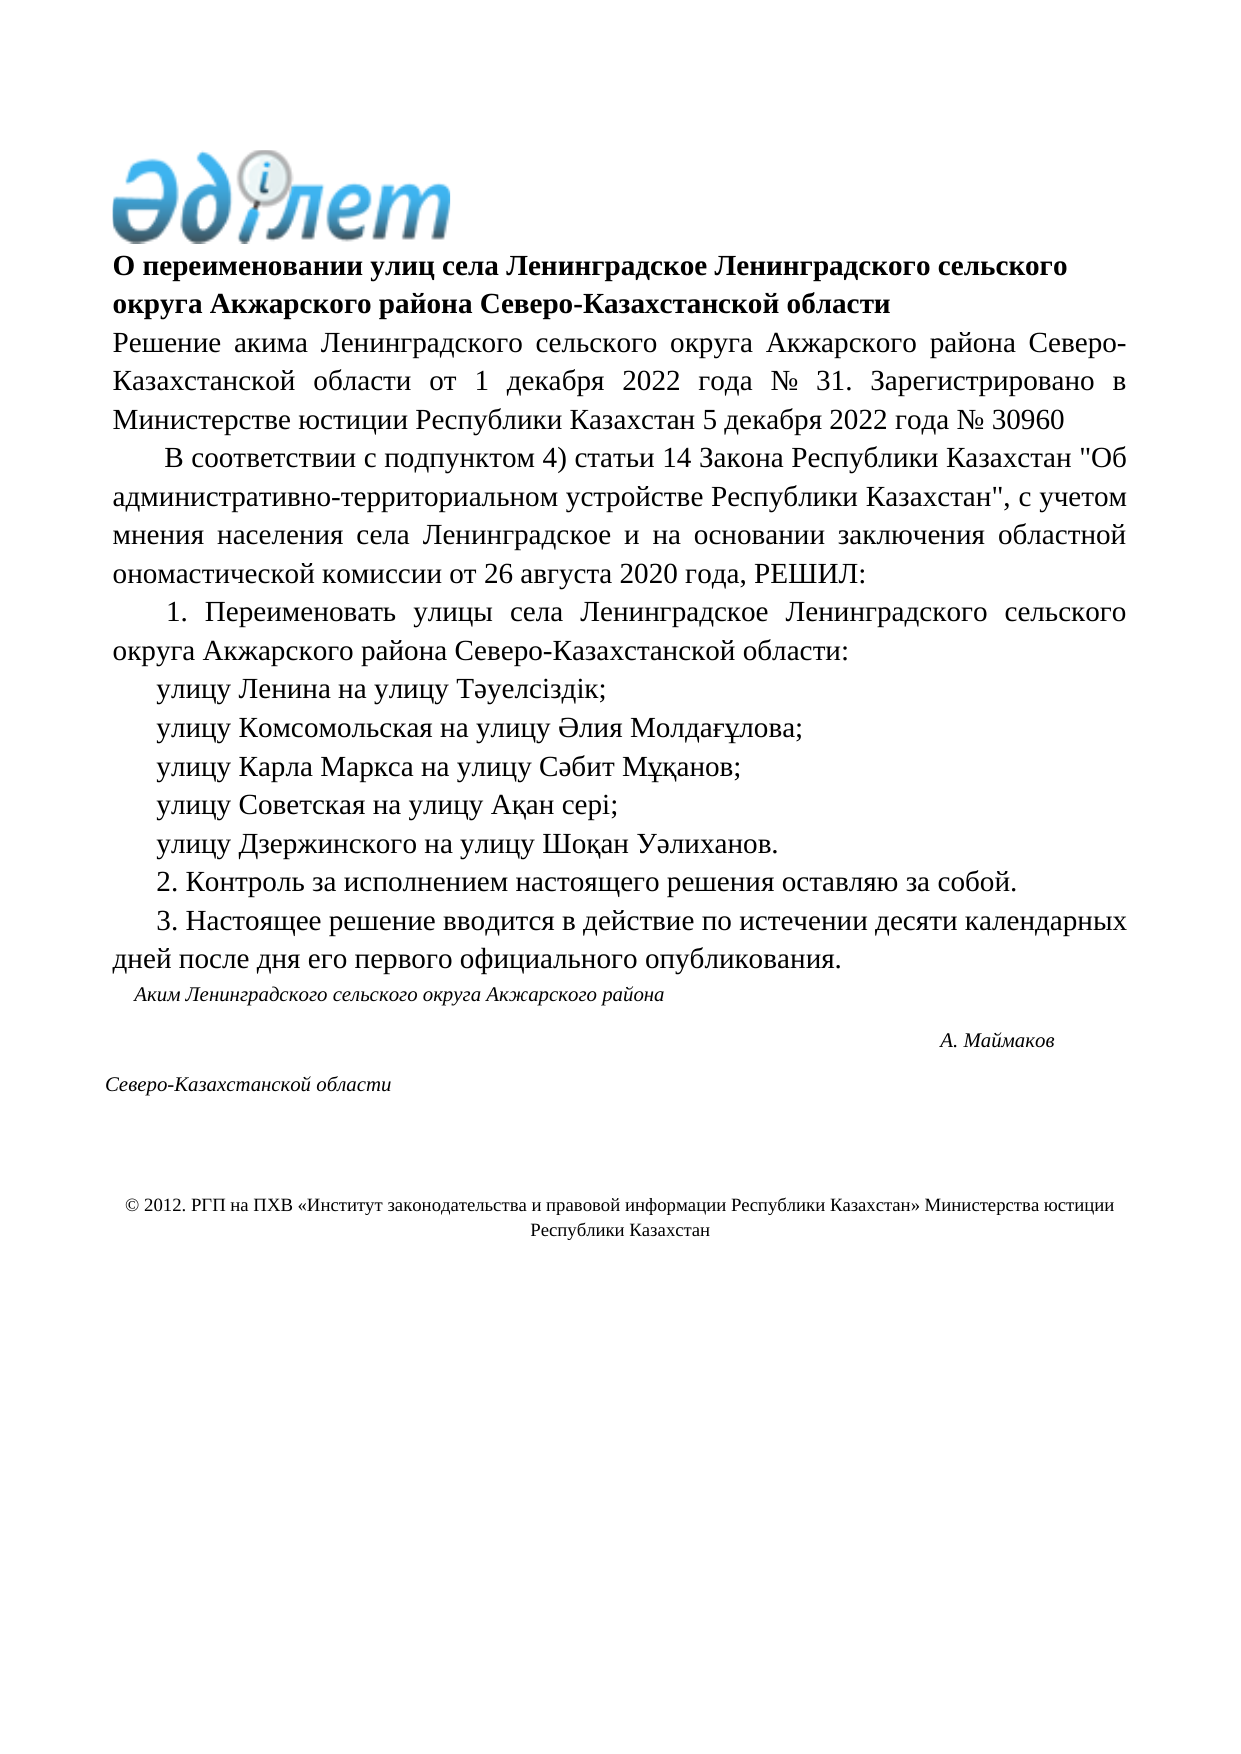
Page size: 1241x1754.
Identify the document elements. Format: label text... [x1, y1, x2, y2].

text улицу Ленина на улицу Тәуелсіздік; [112, 672, 1128, 705]
text улицу Комсомольская на улицу Әлия Молдағұлова; [112, 710, 1128, 744]
text улицу Советская на улицу Ақан сері; [112, 787, 1128, 821]
text © 2012. РГП на ПХВ «Институт законодательства и правовой информации Республики Казахстан» Министерства юстиции Республики Казахстан [112, 1194, 1128, 1240]
text улицу Карла Маркса на улицу Сәбит Мұқанов; [112, 749, 1128, 782]
text Решение акима Ленинградского сельского округа Акжарского района Северо-Казахстанской области от 1 декабря 2022 года № 31. Зарегистрировано в Министерстве юстиции Республики Казахстан 5 декабря 2022 года № 30960 [112, 325, 1128, 435]
text 3. Настоящее решение вводится в действие по истечении десяти календарных дней после дня его первого официального опубликования. [112, 903, 1128, 975]
text О переименовании улиц села Ленинградское Ленинградского сельского округа Акжарского района Северо-Казахстанской области [112, 248, 1128, 320]
text 1. Переименовать улицы села Ленинградское Ленинградского сельского округа Акжарского района Северо-Казахстанской области: [112, 594, 1128, 667]
table_header Аким Ленинградского сельского округа Акжарского района Северо-Казахстанской области [101, 980, 939, 1103]
text улицу Дзержинского на улицу Шоқан Уәлиханов. [112, 826, 1128, 859]
text В соответствии с подпунктом 4) статьи 14 Закона Республики Казахстан "Об административно-территориальном устройстве Республики Казахстан", с учетом мнения населения села Ленинградское и на основании заключения областной ономастической комиссии от 26 августа 2020 года, РЕШИЛ: [112, 440, 1128, 589]
picture [112, 150, 451, 244]
text 2. Контроль за исполнением настоящего решения оставляю за собой. [112, 864, 1128, 898]
table_header А. Маймаков [939, 980, 1240, 1103]
